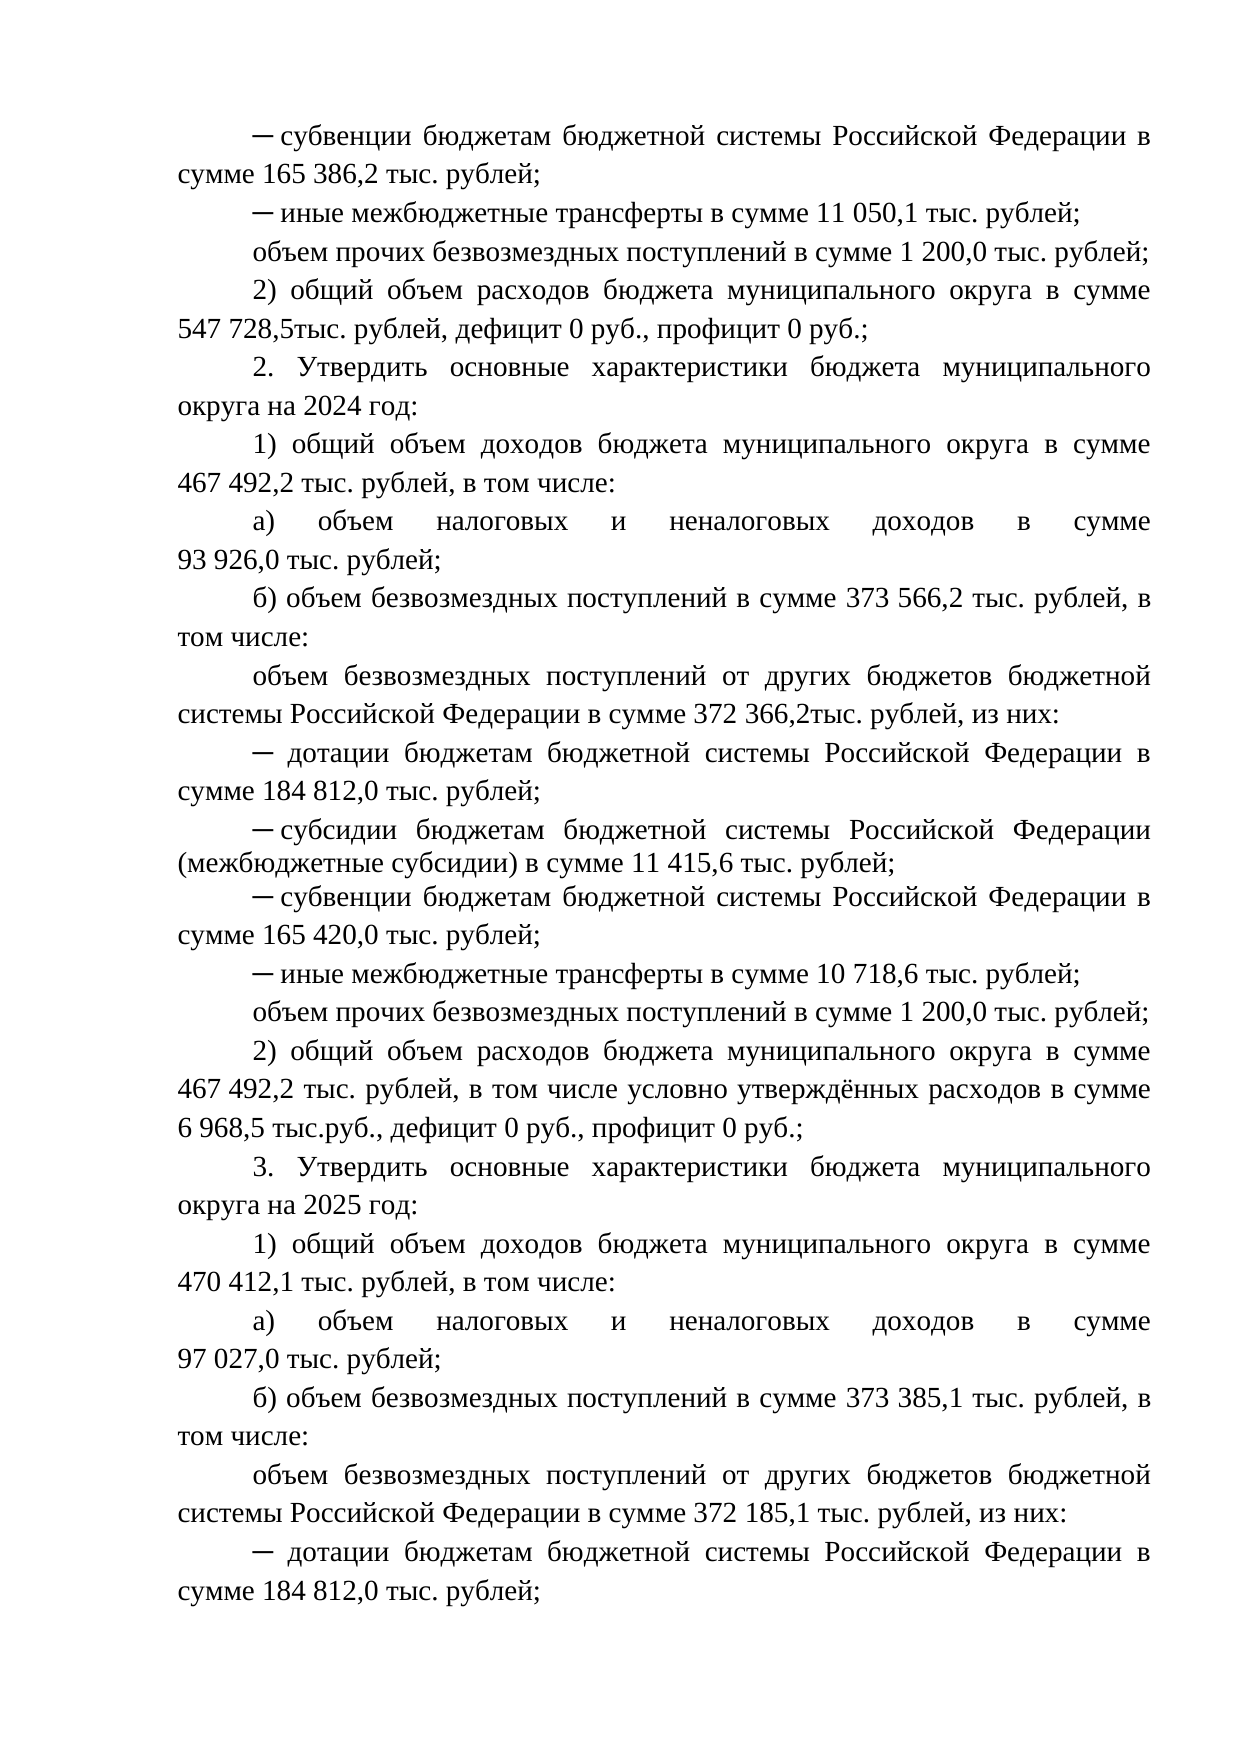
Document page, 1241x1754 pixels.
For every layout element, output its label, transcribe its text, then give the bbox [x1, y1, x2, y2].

text б) объем безвозмездных поступлений в сумме 373 385,1 тыс. рублей, в том числе: [177, 1380, 1152, 1452]
text объем прочих безвозмездных поступлений в сумме 1 200,0 тыс. рублей; [177, 234, 1152, 267]
text а) объем налоговых и неналоговых доходов в сумме 93 926,0 тыс. рублей; [177, 503, 1152, 576]
text объем прочих безвозмездных поступлений в сумме 1 200,0 тыс. рублей; [177, 994, 1152, 1028]
text объем безвозмездных поступлений от других бюджетов бюджетной системы Российской Федерации в сумме 372 185,1 тыс. рублей, из них: [177, 1457, 1152, 1529]
text ─ иные межбюджетные трансферты в сумме 10 718,6 тыс. рублей; [177, 956, 1152, 989]
text ─ дотации бюджетам бюджетной системы Российской Федерации в сумме 184 812,0 тыс. рублей; [177, 735, 1152, 807]
text ─ субвенции бюджетам бюджетной системы Российской Федерации в сумме 165 420,0 тыс. рублей; [177, 879, 1152, 951]
text ─ иные межбюджетные трансферты в сумме 11 050,1 тыс. рублей; [177, 195, 1152, 229]
text 1) общий объем доходов бюджета муниципального округа в сумме 467 492,2 тыс. рублей, в том числе: [177, 426, 1152, 498]
text б) объем безвозмездных поступлений в сумме 373 566,2 тыс. рублей, в том числе: [177, 581, 1152, 653]
text ─ субвенции бюджетам бюджетной системы Российской Федерации в сумме 165 386,2 тыс. рублей; [177, 118, 1152, 190]
text 2. Утвердить основные характеристики бюджета муниципального округа на 2024 год: [177, 349, 1152, 421]
text 3. Утвердить основные характеристики бюджета муниципального округа на 2025 год: [177, 1149, 1152, 1221]
text а) объем налоговых и неналоговых доходов в сумме 97 027,0 тыс. рублей; [177, 1303, 1152, 1375]
text ─ субсидии бюджетам бюджетной системы Российской Федерации (межбюджетные субсидии) в сумме 11 415,6 тыс. рублей; [177, 812, 1152, 879]
text 1) общий объем доходов бюджета муниципального округа в сумме 470 412,1 тыс. рублей, в том числе: [177, 1226, 1152, 1298]
text ─ дотации бюджетам бюджетной системы Российской Федерации в сумме 184 812,0 тыс. рублей; [177, 1534, 1152, 1606]
text 2) общий объем расходов бюджета муниципального округа в сумме 467 492,2 тыс. рублей, в том числе условно утверждённых расходов в сумме 6 968,5 тыс.руб., дефицит 0 руб., профицит 0 руб.; [177, 1033, 1152, 1144]
text объем безвозмездных поступлений от других бюджетов бюджетной системы Российской Федерации в сумме 372 366,2тыс. рублей, из них: [177, 658, 1152, 730]
text 2) общий объем расходов бюджета муниципального округа в сумме 547 728,5тыс. рублей, дефицит 0 руб., профицит 0 руб.; [177, 272, 1152, 344]
